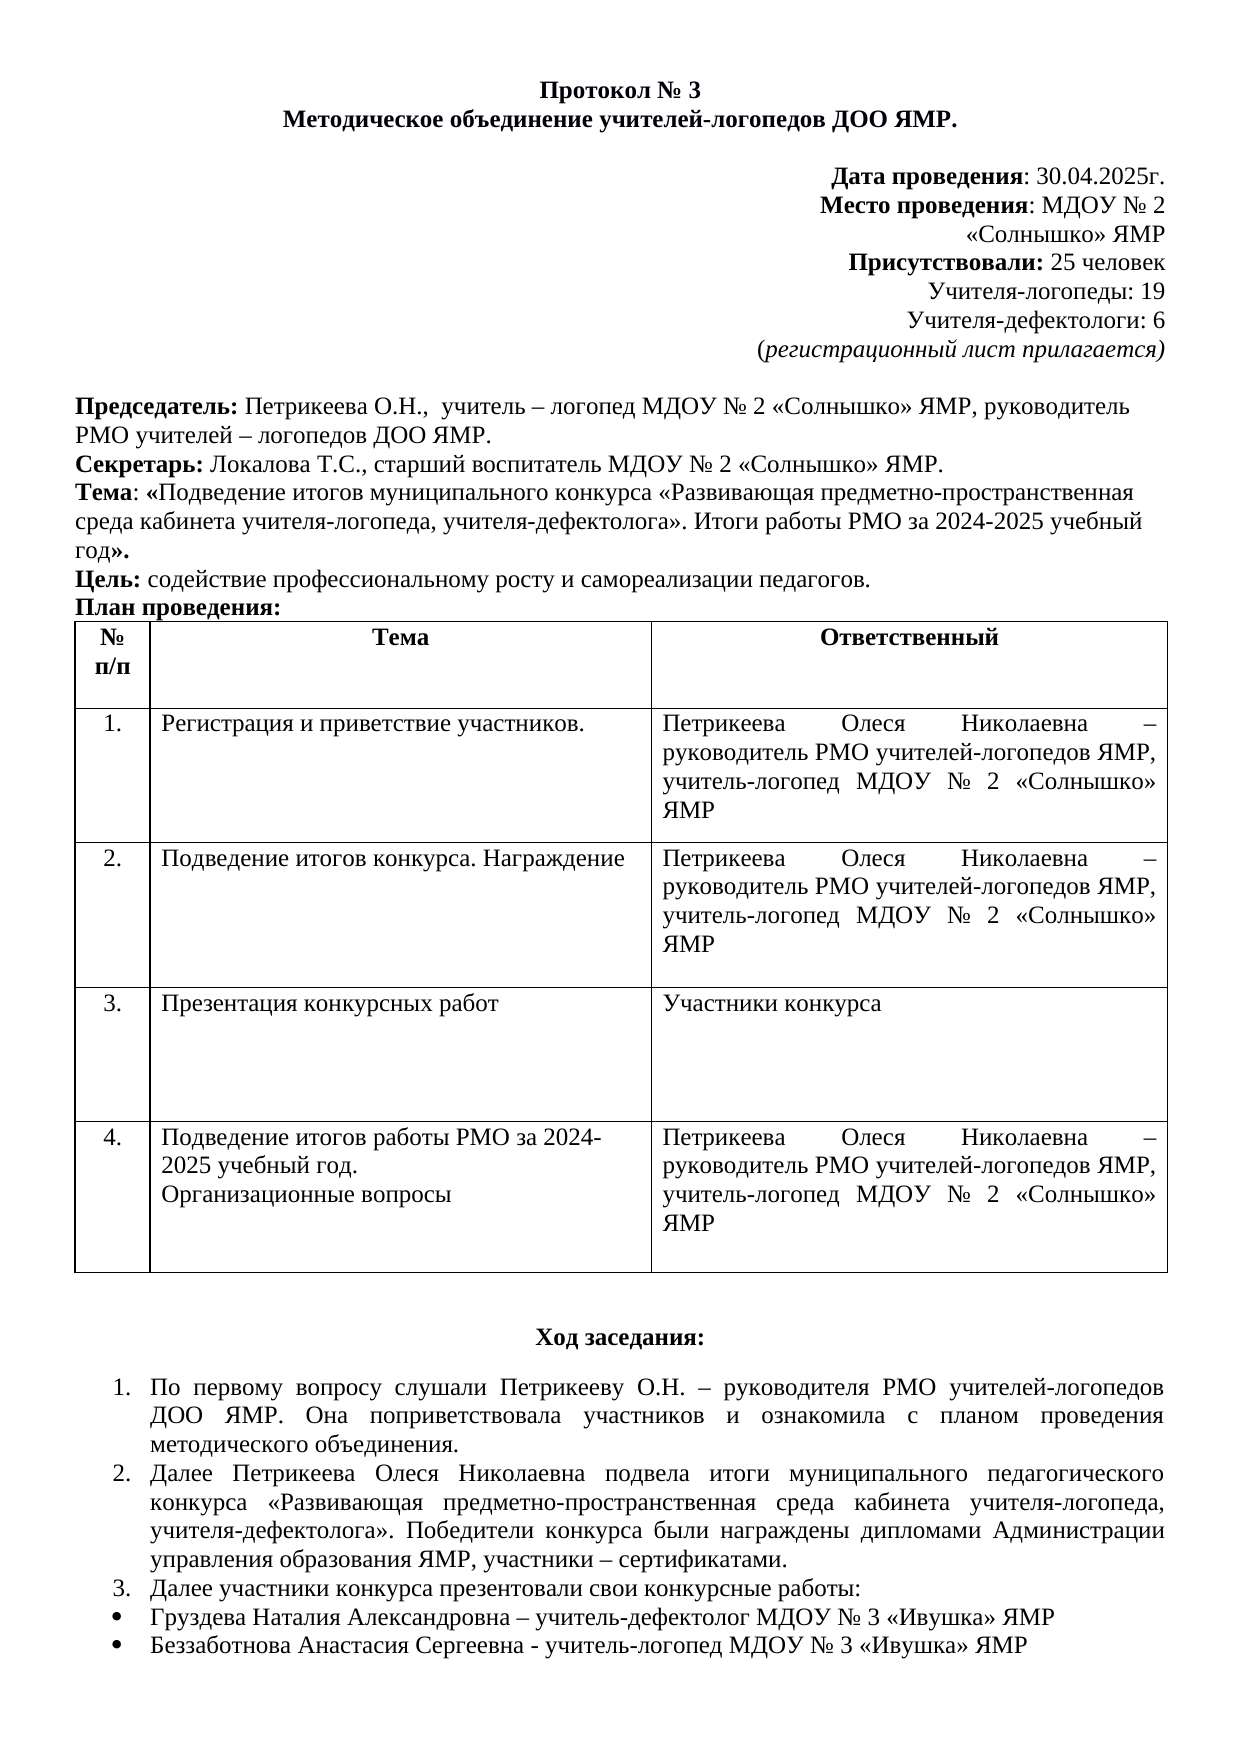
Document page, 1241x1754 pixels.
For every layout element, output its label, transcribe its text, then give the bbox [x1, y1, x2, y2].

list Далее участники конкурса презентовали свои конкурсные работы: [112, 1573, 1165, 1602]
text Место проведения: МДОУ № 2 [75, 190, 1165, 219]
table_cell Участники конкурса [652, 988, 1167, 1121]
table_header Тема [151, 622, 651, 707]
table_cell Регистрация и приветствие участников. [151, 709, 651, 842]
text Учителя-логопеды: 19 [75, 276, 1165, 305]
table_cell 4. [76, 1122, 149, 1272]
text Присутствовали: 25 человек [75, 247, 1165, 276]
table_cell Презентация конкурсных работ [151, 988, 651, 1121]
table_cell 3. [76, 988, 149, 1121]
table_header Ответственный [652, 622, 1167, 707]
text Дата проведения: 30.04.2025г. [75, 161, 1165, 190]
text Ход заседания: [75, 1322, 1165, 1351]
text Цель: содействие профессиональному росту и самореализации педагогов. [75, 564, 1165, 592]
table_cell Подведение итогов работы РМО за 2024-2025 учебный год. Организационные вопросы [151, 1122, 651, 1272]
text План проведения: [75, 592, 1165, 621]
list Беззаботнова Анастасия Сергеевна - учитель-логопед МДОУ № 3 «Ивушка» ЯМР [112, 1631, 1165, 1659]
list По первому вопросу слушали Петрикееву О.Н. – руководителя РМО учителей-логопедов ДОО ЯМР. Она поприветствовала участников и ознакомила с планом проведения методического объединения. [112, 1372, 1165, 1458]
table_cell 1. [76, 709, 149, 842]
text Методическое объединение учителей-логопедов ДОО ЯМР. [75, 104, 1165, 132]
table_cell Петрикеева Олеся Николаевна – руководитель РМО учителей-логопедов ЯМР, учитель-логопед МДОУ № 2 «Солнышко» ЯМР [652, 1122, 1167, 1272]
table_cell Подведение итогов конкурса. Награждение [151, 843, 651, 987]
list Далее Петрикеева Олеся Николаевна подвела итоги муниципального педагогического конкурса «Развивающая предметно-пространственная среда кабинета учителя-логопеда, учителя-дефектолога». Победители конкурса были награждены дипломами Администрации управления образования ЯМР, участники – сертификатами. [112, 1458, 1165, 1573]
text Учителя-дефектологи: 6 [75, 305, 1165, 334]
text «Солнышко» ЯМР [75, 219, 1165, 247]
list Груздева Наталия Александровна – учитель-дефектолог МДОУ № 3 «Ивушка» ЯМР [112, 1602, 1165, 1631]
table_cell 2. [76, 843, 149, 987]
text Тема: «Подведение итогов муниципального конкурса «Развивающая предметно-пространственная среда кабинета учителя-логопеда, учителя-дефектолога». Итоги работы РМО за 2024-2025 учебный год». [75, 477, 1165, 564]
table_header № п/п [76, 622, 149, 707]
text Протокол № 3 [75, 75, 1165, 104]
text Секретарь: Локалова Т.С., старший воспитатель МДОУ № 2 «Солнышко» ЯМР. [75, 449, 1165, 477]
table_cell Петрикеева Олеся Николаевна – руководитель РМО учителей-логопедов ЯМР, учитель-логопед МДОУ № 2 «Солнышко» ЯМР [652, 843, 1167, 987]
text (регистрационный лист прилагается) [75, 334, 1165, 362]
text Председатель: Петрикеева О.Н., учитель – логопед МДОУ № 2 «Солнышко» ЯМР, руководитель РМО учителей – логопедов ДОО ЯМР. [75, 391, 1165, 449]
table_cell Петрикеева Олеся Николаевна – руководитель РМО учителей-логопедов ЯМР, учитель-логопед МДОУ № 2 «Солнышко» ЯМР [652, 709, 1167, 842]
